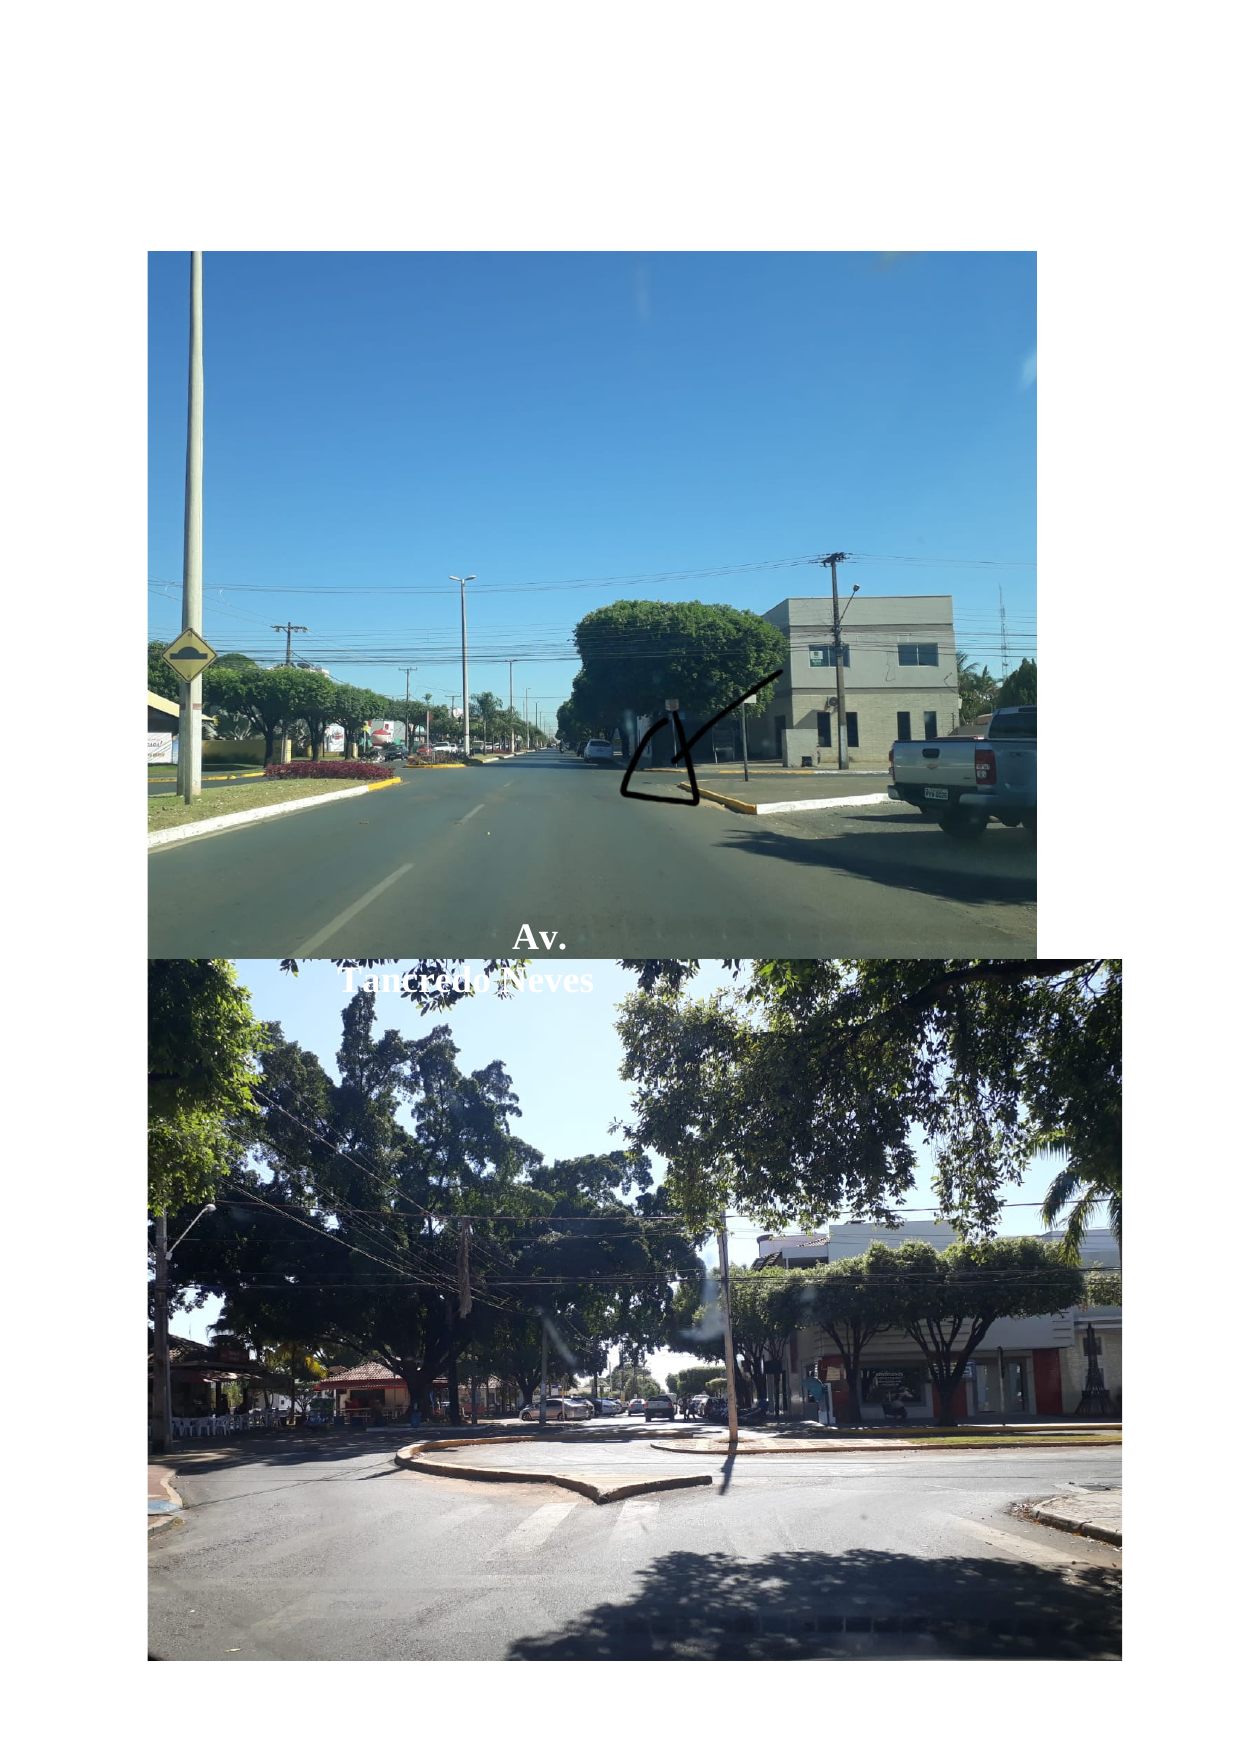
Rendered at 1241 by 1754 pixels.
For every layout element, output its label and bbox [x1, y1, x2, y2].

picture [147, 251, 1123, 1661]
